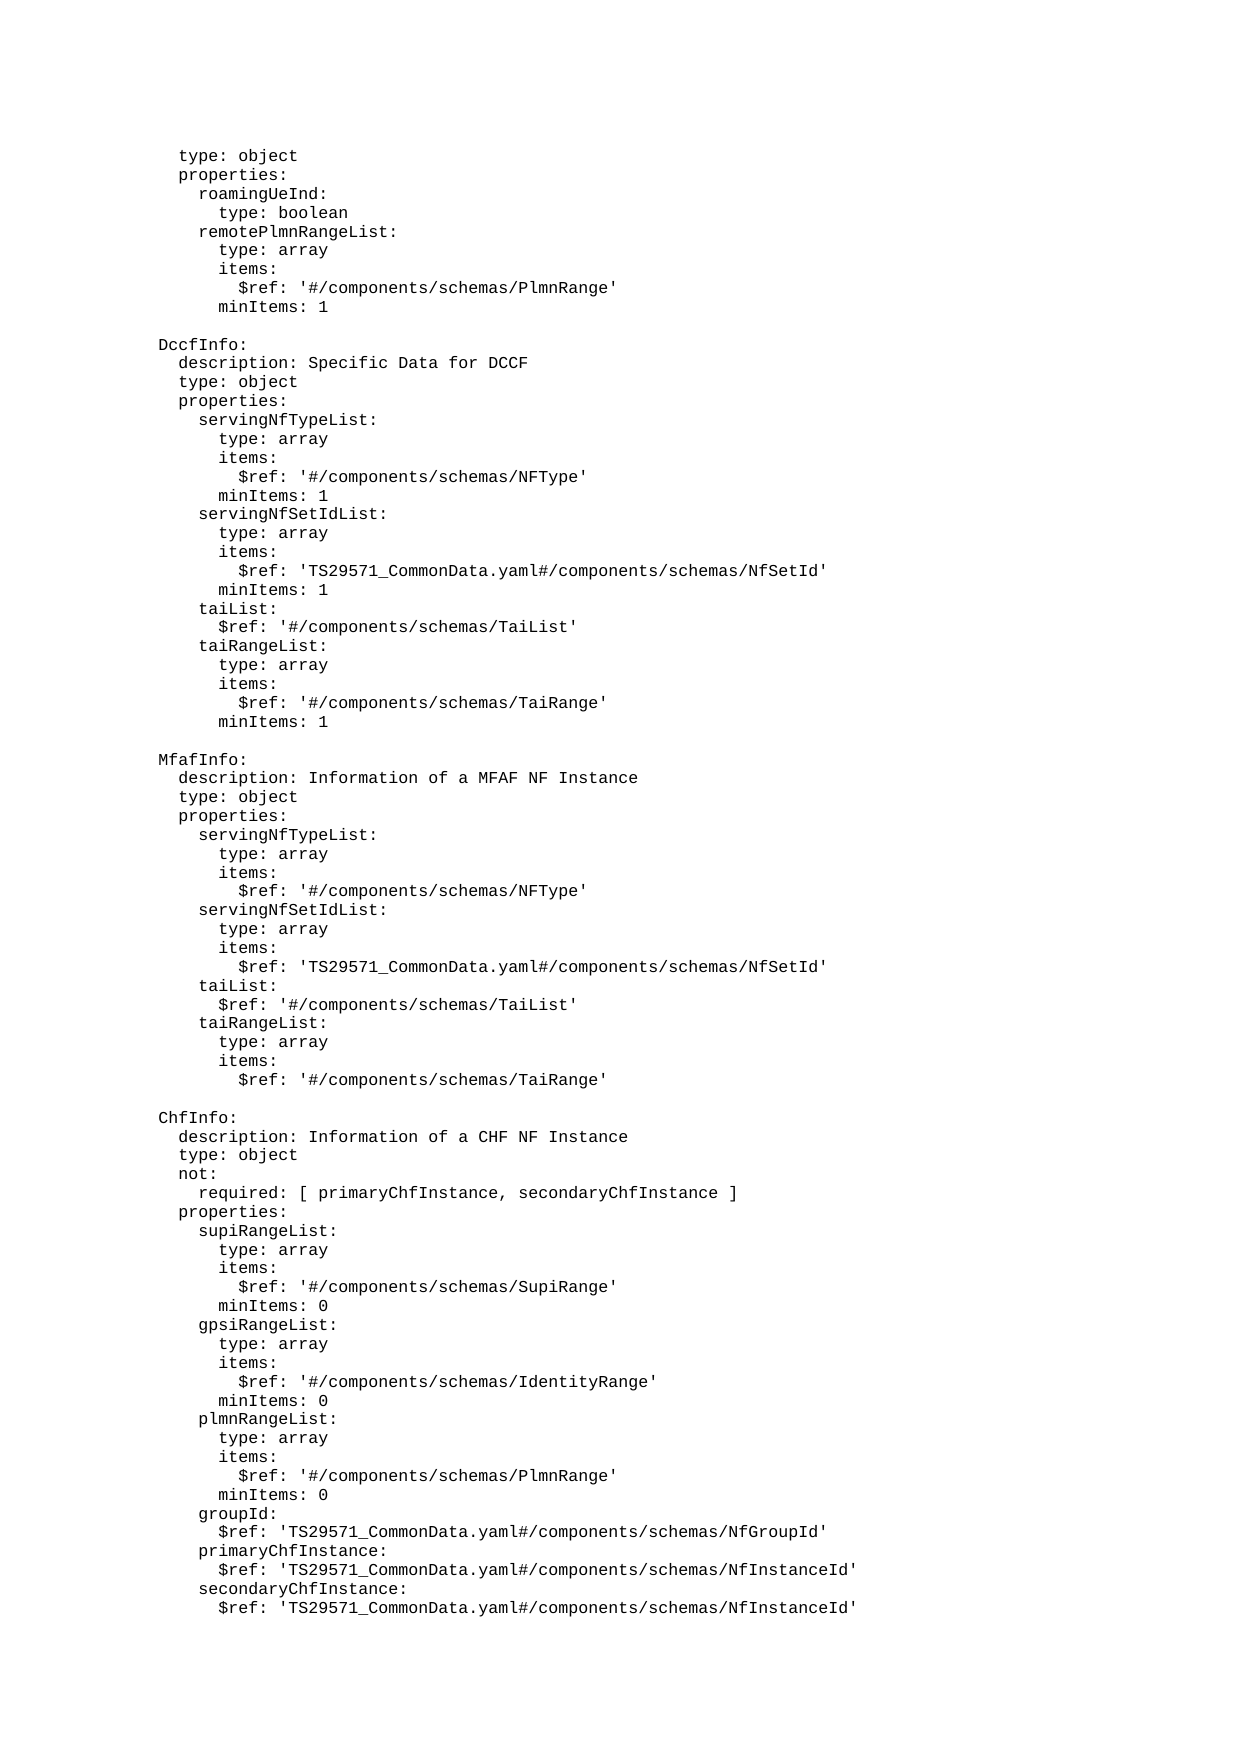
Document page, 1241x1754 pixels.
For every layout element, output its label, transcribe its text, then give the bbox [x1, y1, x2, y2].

text $ref: '#/components/schemas/TaiRange' [118, 1072, 1122, 1090]
text minItems: 0 [118, 1486, 1122, 1505]
text type: object [118, 1147, 1122, 1166]
text items: [118, 544, 1122, 562]
text minItems: 0 [118, 1298, 1122, 1317]
text items: [118, 449, 1122, 468]
text minItems: 1 [118, 713, 1122, 732]
text type: object [118, 789, 1122, 808]
text items: [118, 1260, 1122, 1279]
text $ref: 'TS29571_CommonData.yaml#/components/schemas/NfSetId' [118, 958, 1122, 977]
text type: array [118, 242, 1122, 261]
text minItems: 1 [118, 298, 1122, 317]
text roamingUeInd: [118, 185, 1122, 204]
text servingNfTypeList: [118, 826, 1122, 845]
text $ref: 'TS29571_CommonData.yaml#/components/schemas/NfGroupId' [118, 1524, 1122, 1543]
text minItems: 1 [118, 581, 1122, 600]
text plmnRangeList: [118, 1411, 1122, 1430]
text servingNfSetIdList: [118, 506, 1122, 525]
text supiRangeList: [118, 1222, 1122, 1241]
text items: [118, 939, 1122, 958]
text properties: [118, 1203, 1122, 1222]
text taiRangeList: [118, 638, 1122, 657]
text $ref: '#/components/schemas/SupiRange' [118, 1279, 1122, 1298]
text type: array [118, 845, 1122, 864]
text MfafInfo: [118, 751, 1122, 770]
text type: array [118, 525, 1122, 544]
text description: Information of a CHF NF Instance [118, 1128, 1122, 1147]
text properties: [118, 393, 1122, 412]
text $ref: 'TS29571_CommonData.yaml#/components/schemas/NfInstanceId' [118, 1599, 1122, 1618]
text not: [118, 1166, 1122, 1185]
text taiList: [118, 600, 1122, 619]
text remotePlmnRangeList: [118, 223, 1122, 242]
text taiRangeList: [118, 1015, 1122, 1034]
text description: Specific Data for DCCF [118, 355, 1122, 374]
text taiList: [118, 977, 1122, 996]
text $ref: '#/components/schemas/PlmnRange' [118, 1467, 1122, 1486]
text properties: [118, 167, 1122, 185]
text type: array [118, 1336, 1122, 1354]
text ChfInfo: [118, 1109, 1122, 1128]
text $ref: '#/components/schemas/IdentityRange' [118, 1373, 1122, 1392]
text type: array [118, 1241, 1122, 1260]
text items: [118, 1053, 1122, 1072]
text items: [118, 1354, 1122, 1373]
text $ref: 'TS29571_CommonData.yaml#/components/schemas/NfInstanceId' [118, 1562, 1122, 1581]
text $ref: '#/components/schemas/NFType' [118, 468, 1122, 487]
text servingNfSetIdList: [118, 902, 1122, 921]
text type: array [118, 657, 1122, 676]
text items: [118, 1449, 1122, 1467]
text type: array [118, 1034, 1122, 1053]
text $ref: '#/components/schemas/TaiList' [118, 996, 1122, 1015]
text $ref: '#/components/schemas/NFType' [118, 883, 1122, 902]
text primaryChfInstance: [118, 1543, 1122, 1562]
text properties: [118, 808, 1122, 826]
text type: object [118, 148, 1122, 167]
text minItems: 1 [118, 487, 1122, 506]
text $ref: '#/components/schemas/TaiRange' [118, 694, 1122, 713]
text items: [118, 676, 1122, 694]
text required: [ primaryChfInstance, secondaryChfInstance ] [118, 1185, 1122, 1203]
text type: array [118, 1430, 1122, 1449]
text type: object [118, 374, 1122, 393]
text DccfInfo: [118, 336, 1122, 355]
text minItems: 0 [118, 1392, 1122, 1411]
text type: array [118, 431, 1122, 449]
text description: Information of a MFAF NF Instance [118, 770, 1122, 789]
text gpsiRangeList: [118, 1317, 1122, 1336]
text $ref: '#/components/schemas/TaiList' [118, 619, 1122, 638]
text type: boolean [118, 204, 1122, 223]
text $ref: '#/components/schemas/PlmnRange' [118, 280, 1122, 298]
text items: [118, 261, 1122, 280]
text type: array [118, 921, 1122, 939]
text items: [118, 864, 1122, 883]
text secondaryChfInstance: [118, 1581, 1122, 1599]
text servingNfTypeList: [118, 412, 1122, 431]
text groupId: [118, 1505, 1122, 1524]
text $ref: 'TS29571_CommonData.yaml#/components/schemas/NfSetId' [118, 562, 1122, 581]
